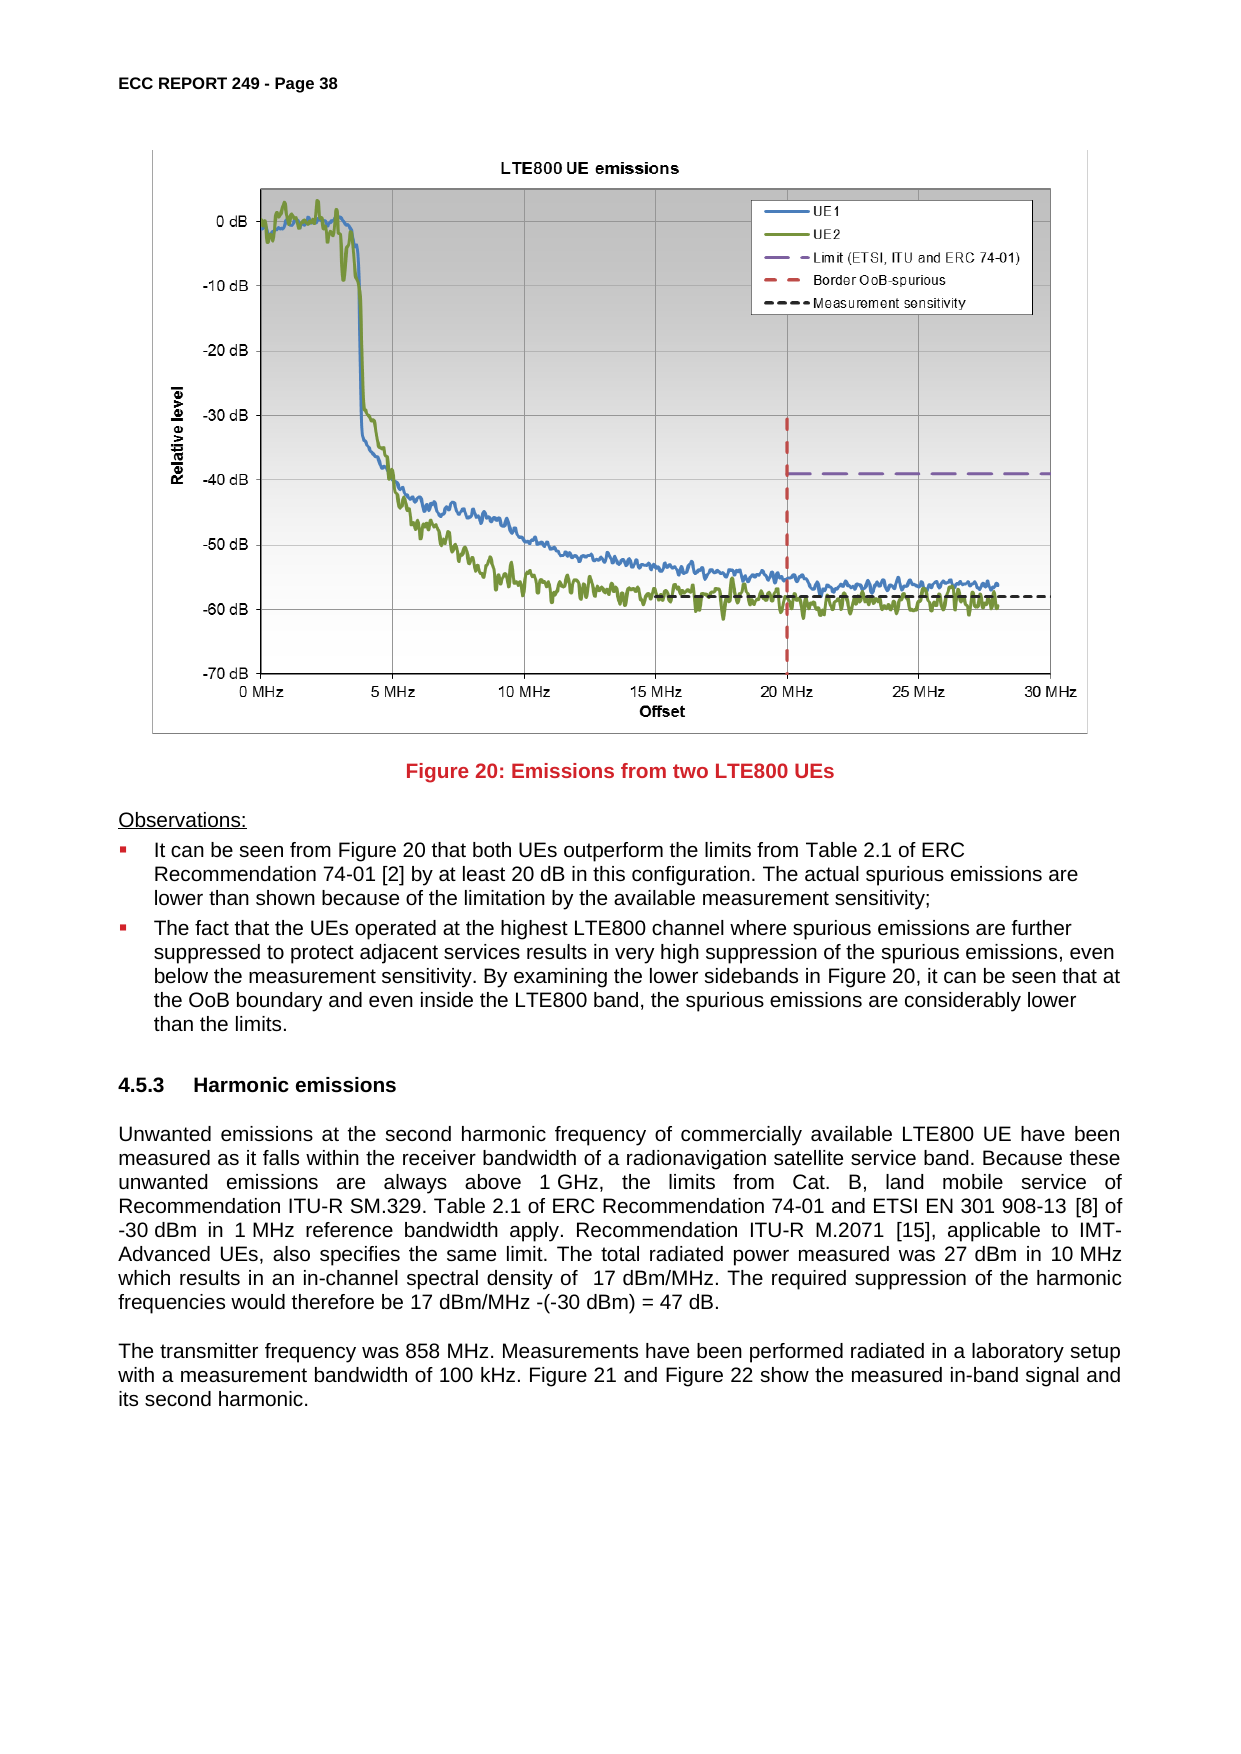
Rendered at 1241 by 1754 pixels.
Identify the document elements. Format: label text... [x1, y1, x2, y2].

text Figure 20: Emissions from two LTE800 UEs [118, 758, 1122, 782]
picture [152, 150, 1088, 734]
subtitle Harmonic emissions [118, 1073, 1122, 1097]
text The fact that the UEs operated at the highest LTE800 channel where spurious emissions are further suppressed to protect adjacent services results in very high suppression of the spurious emissions, even below the measurement sensitivity. By examining the lower sidebands in Figure 20, it can be seen that at the OoB boundary and even inside the LTE800 band, the spurious emissions are considerably lower than the limits. [118, 916, 1122, 1036]
text Observations: [118, 807, 1122, 831]
text Unwanted emissions at the second harmonic frequency of commercially available LTE800 UE have been measured as it falls within the receiver bandwidth of a radionavigation satellite service band. Because these unwanted emissions are always above 1 GHz, the limits from Cat. B, land mobile service of Recommendation ITU-R SM.329. Table 2.1 of ERC Recommendation 74-01 and ETSI EN 301 908-13 [8] of -30 dBm in 1 MHz reference bandwidth apply. Recommendation ITU-R M.2071 [15], applicable to IMT-Advanced UEs, also specifies the same limit. The total radiated power measured was 27 dBm in 10 MHz which results in an in-channel spectral density of 17 dBm/MHz. The required suppression of the harmonic frequencies would therefore be 17 dBm/MHz -(-30 dBm) = 47 dB. [118, 1122, 1122, 1314]
text It can be seen from Figure 20 that both UEs outperform the limits from Table 2.1 of ERC Recommendation 74-01 [2] by at least 20 dB in this configuration. The actual spurious emissions are lower than shown because of the limitation by the available measurement sensitivity; [118, 838, 1122, 909]
text The transmitter frequency was 858 MHz. Measurements have been performed radiated in a laboratory setup with a measurement bandwidth of 100 kHz. Figure 21 and Figure 22 show the measured in-band signal and its second harmonic. [118, 1339, 1122, 1411]
